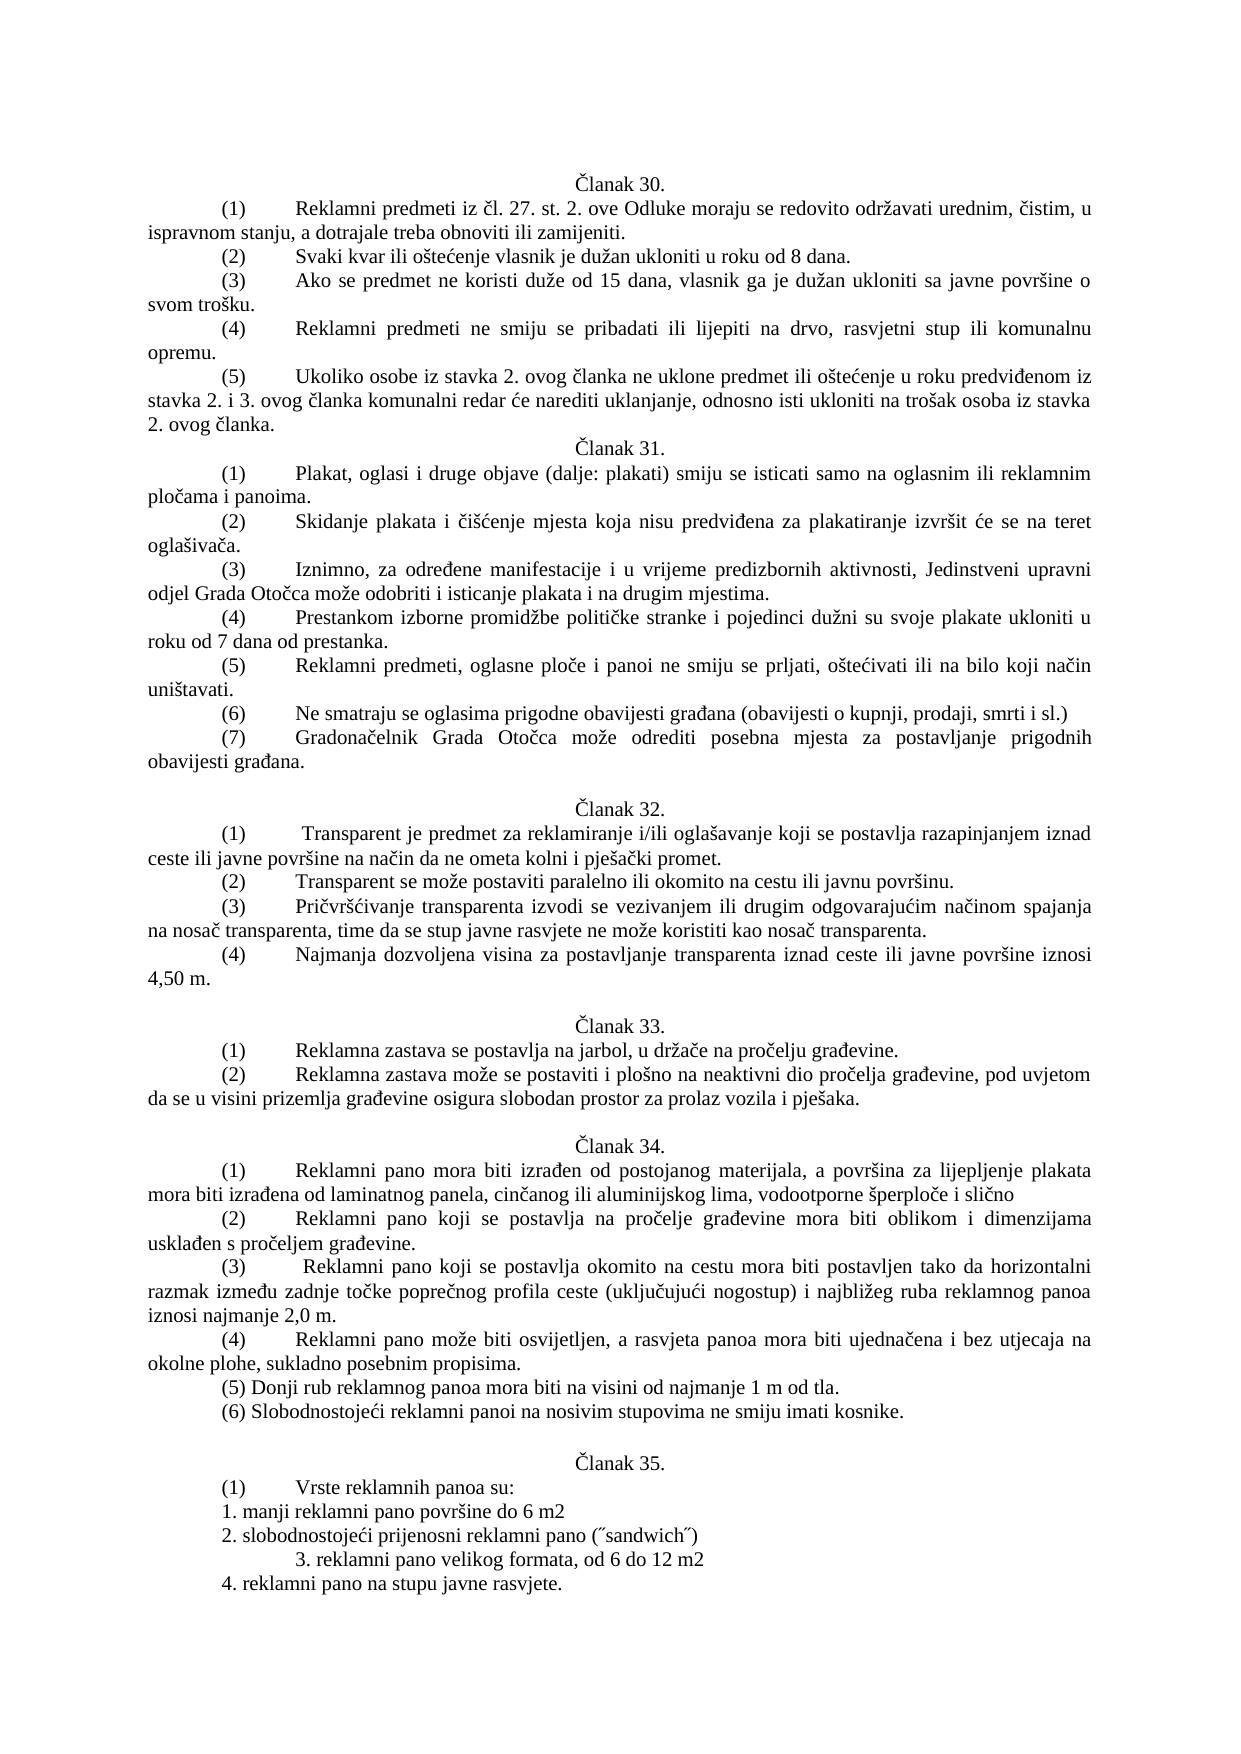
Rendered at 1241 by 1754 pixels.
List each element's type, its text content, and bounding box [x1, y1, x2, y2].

text (2) Transparent se može postaviti paralelno ili okomito na cestu ili javnu površinu. [148, 869, 1093, 893]
text (1) Reklamna zastava se postavlja na jarbol, u držače na pročelju građevine. [148, 1038, 1093, 1062]
text (2) Skidanje plakata i čišćenje mjesta koja nisu predviđena za plakatiranje izvršit će se na teret oglašivača. [148, 508, 1093, 557]
text 3. reklamni pano velikog formata, od 6 do 12 m2 [148, 1547, 1093, 1571]
text (3) Reklamni pano koji se postavlja okomito na cestu mora biti postavljen tako da horizontalni razmak između zadnje točke poprečnog profila ceste (uključujući nogostup) i najbližeg ruba reklamnog panoa iznosi najmanje 2,0 m. [148, 1254, 1093, 1327]
text Članak 30. [148, 172, 1093, 196]
text Članak 32. [148, 797, 1093, 821]
text (4) Reklamni predmeti ne smiju se pribadati ili lijepiti na drvo, rasvjetni stup ili komunalnu opremu. [148, 316, 1093, 364]
text (3) Iznimno, za određene manifestacije i u vrijeme predizbornih aktivnosti, Jedinstveni upravni odjel Grada Otočca može odobriti i isticanje plakata i na drugim mjestima. [148, 557, 1093, 605]
text (1) Reklamni predmeti iz čl. 27. st. 2. ove Odluke moraju se redovito održavati urednim, čistim, u ispravnom stanju, a dotrajale treba obnoviti ili zamijeniti. [148, 196, 1093, 244]
text Članak 35. [148, 1451, 1093, 1475]
text (1) Plakat, oglasi i druge objave (dalje: plakati) smiju se isticati samo na oglasnim ili reklamnim pločama i panoima. [148, 460, 1093, 508]
text 4. reklamni pano na stupu javne rasvjete. [148, 1571, 1093, 1595]
text (3) Ako se predmet ne koristi duže od 15 dana, vlasnik ga je dužan ukloniti sa javne površine o svom trošku. [148, 268, 1093, 316]
text 1. manji reklamni pano površine do 6 m2 [148, 1499, 1093, 1523]
text 2. slobodnostojeći prijenosni reklamni pano (˝sandwich˝) [148, 1523, 1093, 1547]
text (4) Prestankom izborne promidžbe političke stranke i pojedinci dužni su svoje plakate ukloniti u roku od 7 dana od prestanka. [148, 605, 1093, 653]
text (5) Reklamni predmeti, oglasne ploče i panoi ne smiju se prljati, oštećivati ili na bilo koji način uništavati. [148, 653, 1093, 701]
text (1) Reklamni pano mora biti izrađen od postojanog materijala, a površina za lijepljenje plakata mora biti izrađena od laminatnog panela, cinčanog ili aluminijskog lima, vodootporne šperploče i slično [148, 1158, 1093, 1206]
text Članak 33. [148, 1014, 1093, 1038]
text (6) Slobodnostojeći reklamni panoi na nosivim stupovima ne smiju imati kosnike. [148, 1399, 1093, 1423]
text (2) Svaki kvar ili oštećenje vlasnik je dužan ukloniti u roku od 8 dana. [148, 244, 1093, 268]
text (4) Reklamni pano može biti osvijetljen, a rasvjeta panoa mora biti ujednačena i bez utjecaja na okolne plohe, sukladno posebnim propisima. [148, 1327, 1093, 1375]
text (1) Transparent je predmet za reklamiranje i/ili oglašavanje koji se postavlja razapinjanjem iznad ceste ili javne površine na način da ne ometa kolni i pješački promet. [148, 821, 1093, 869]
text (6) Ne smatraju se oglasima prigodne obavijesti građana (obavijesti o kupnji, prodaji, smrti i sl.) [148, 701, 1093, 725]
text (4) Najmanja dozvoljena visina za postavljanje transparenta iznad ceste ili javne površine iznosi 4,50 m. [148, 942, 1093, 990]
text (5) Ukoliko osobe iz stavka 2. ovog članka ne uklone predmet ili oštećenje u roku predviđenom iz stavka 2. i 3. ovog članka komunalni redar će narediti uklanjanje, odnosno isti ukloniti na trošak osoba iz stavka 2. ovog članka. [148, 364, 1093, 436]
text (1) Vrste reklamnih panoa su: [148, 1475, 1093, 1499]
text (5) Donji rub reklamnog panoa mora biti na visini od najmanje 1 m od tla. [148, 1375, 1093, 1399]
text (2) Reklamna zastava može se postaviti i plošno na neaktivni dio pročelja građevine, pod uvjetom da se u visini prizemlja građevine osigura slobodan prostor za prolaz vozila i pješaka. [148, 1062, 1093, 1110]
text (7) Gradonačelnik Grada Otočca može odrediti posebna mjesta za postavljanje prigodnih obavijesti građana. [148, 725, 1093, 773]
text (3) Pričvršćivanje transparenta izvodi se vezivanjem ili drugim odgovarajućim načinom spajanja na nosač transparenta, time da se stup javne rasvjete ne može koristiti kao nosač transparenta. [148, 893, 1093, 942]
text Članak 31. [148, 436, 1093, 460]
text Članak 34. [148, 1134, 1093, 1158]
text (2) Reklamni pano koji se postavlja na pročelje građevine mora biti oblikom i dimenzijama usklađen s pročeljem građevine. [148, 1206, 1093, 1254]
